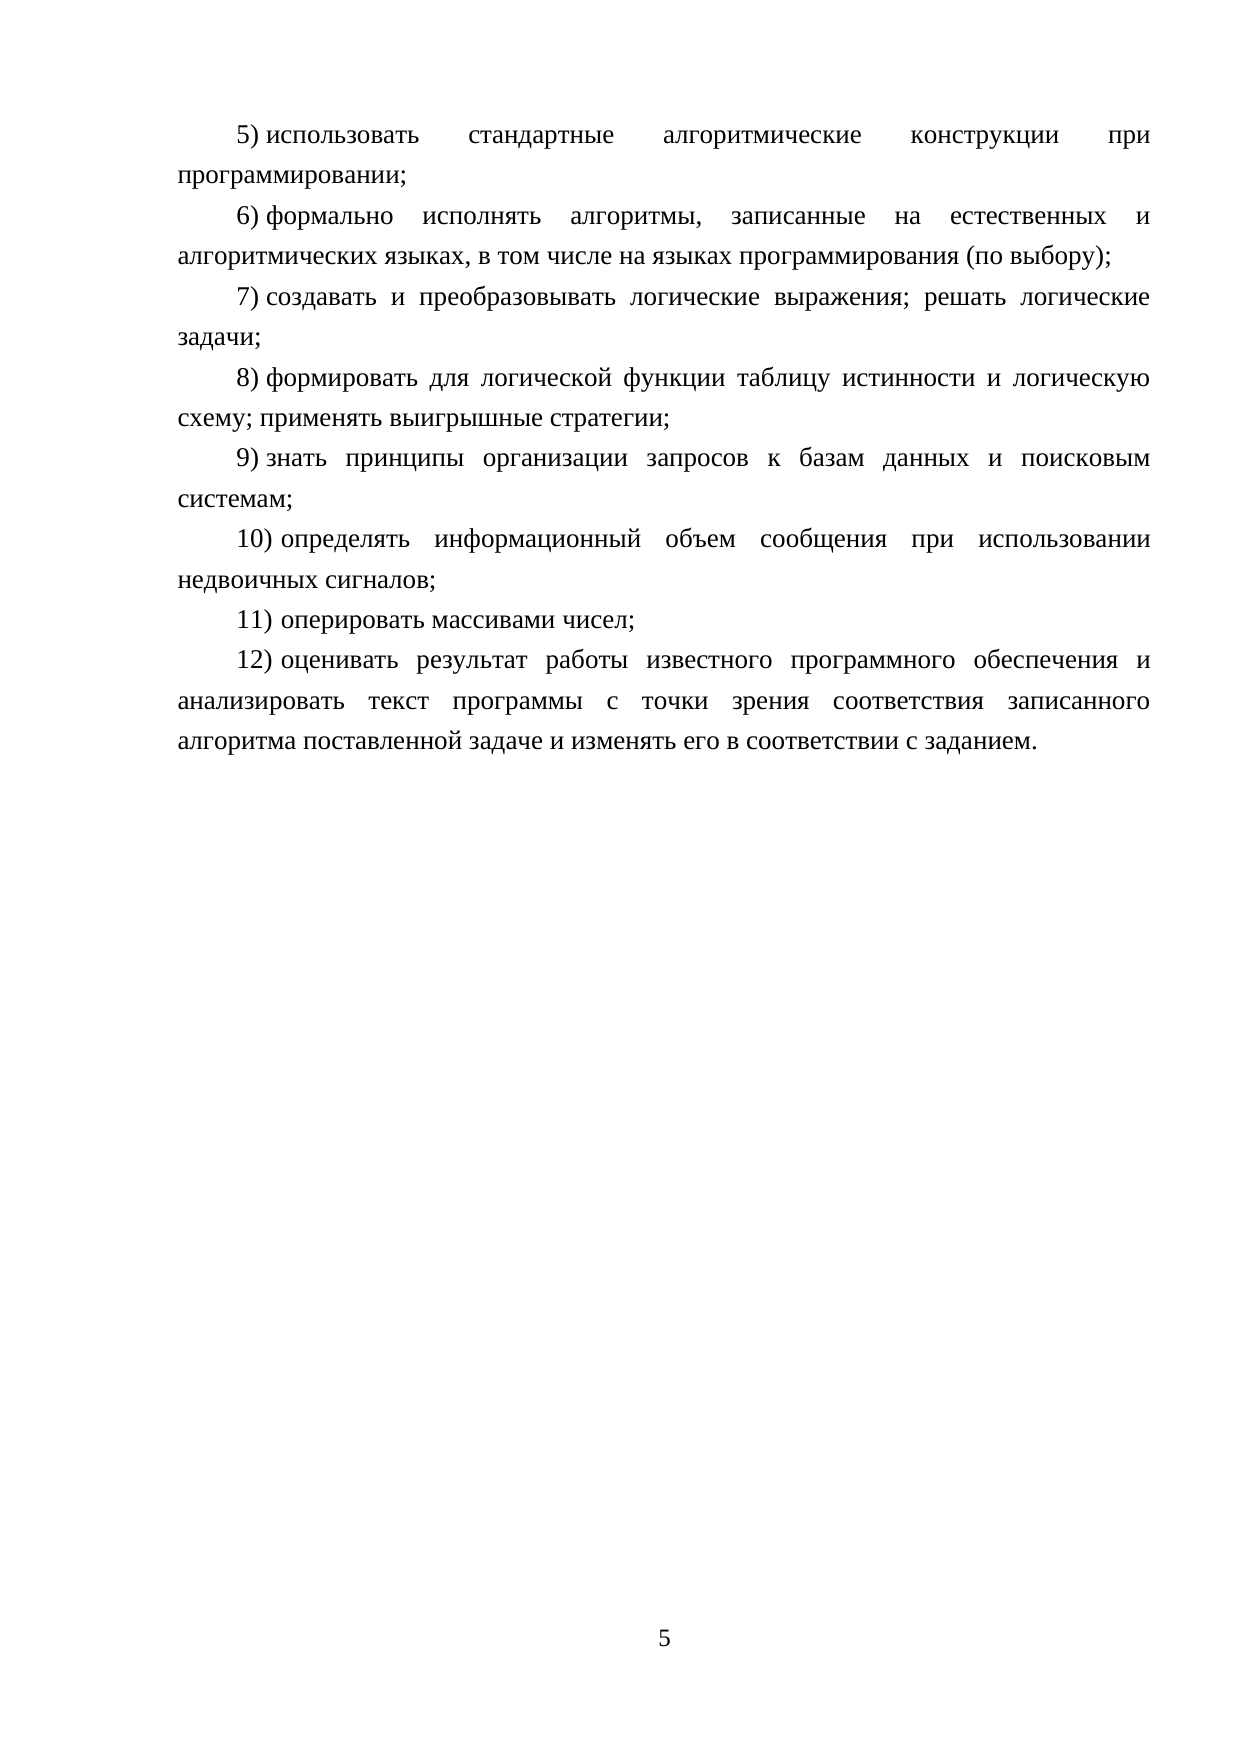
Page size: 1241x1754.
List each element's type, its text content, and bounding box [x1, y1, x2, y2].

list формально исполнять алгоритмы, записанные на естественных и алгоритмических языках, в том числе на языках программирования (по выбору); [177, 199, 1152, 271]
list использовать стандартные алгоритмические конструкции при программировании; [177, 118, 1152, 190]
list создавать и преобразовывать логические выражения; решать логические задачи; [177, 280, 1152, 351]
list оценивать результат работы известного программного обеспечения и анализировать текст программы с точки зрения соответствия записанного алгоритма поставленной задаче и изменять его в соответствии с заданием. [177, 643, 1152, 756]
list определять информационный объем сообщения при использовании недвоичных сигналов; [177, 522, 1152, 594]
list оперировать массивами чисел; [177, 603, 1152, 634]
list знать принципы организации запросов к базам данных и поисковым системам; [177, 441, 1152, 513]
list формировать для логической функции таблицу истинности и логическую схему; применять выигрышные стратегии; [177, 361, 1152, 432]
